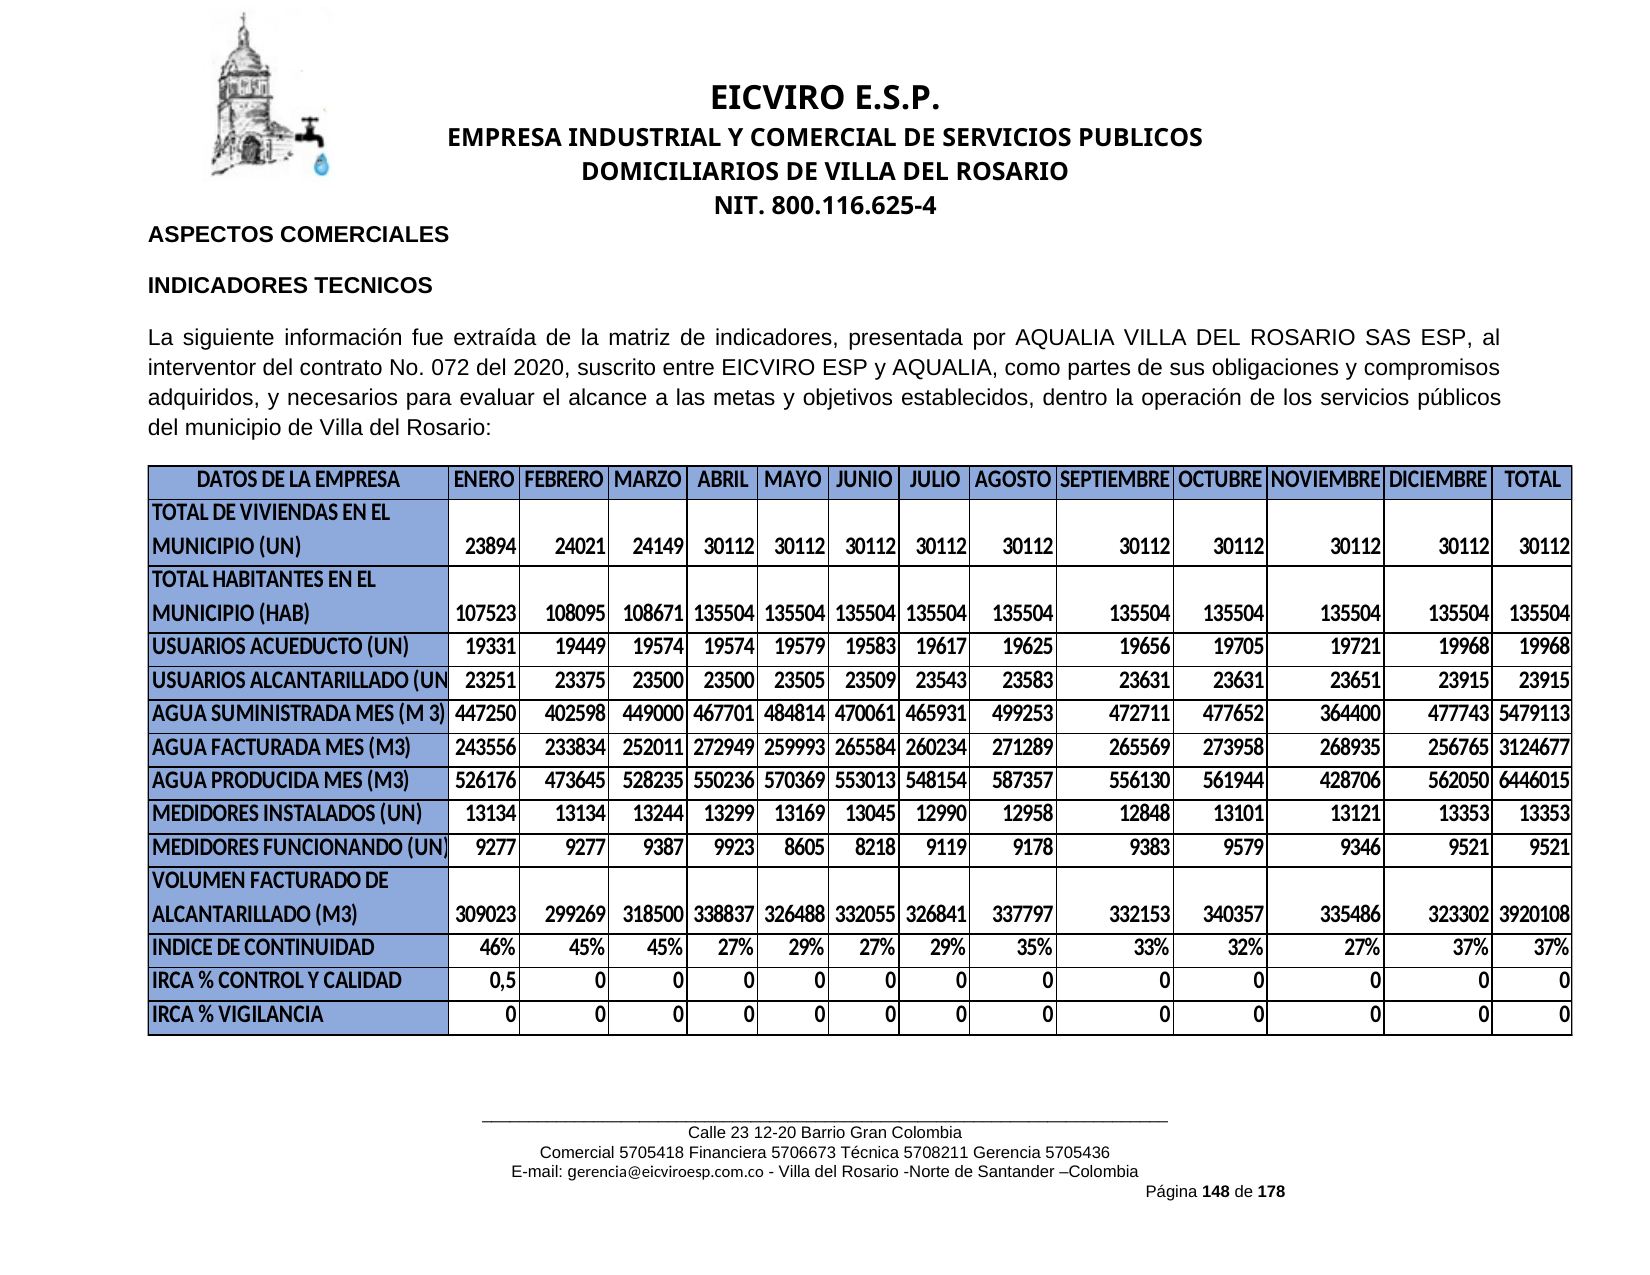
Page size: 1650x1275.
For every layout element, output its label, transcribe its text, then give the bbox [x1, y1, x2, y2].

text La siguiente información fue extraída de la matriz de indicadores, presentada por AQUALIA VILLA DEL ROSARIO SAS ESP, al interventor del contrato No. 072 del 2020, suscrito entre EICVIRO ESP y AQUALIA, como partes de sus obligaciones y compromisos adquiridos, y necesarios para evaluar el alcance a las metas y objetivos establecidos, dentro la operación de los servicios públicos del municipio de Villa del Rosario: [148, 323, 1502, 441]
text INDICADORES TECNICOS [148, 272, 1502, 299]
text ASPECTOS COMERCIALES [148, 221, 1502, 248]
picture [202, 6, 334, 185]
